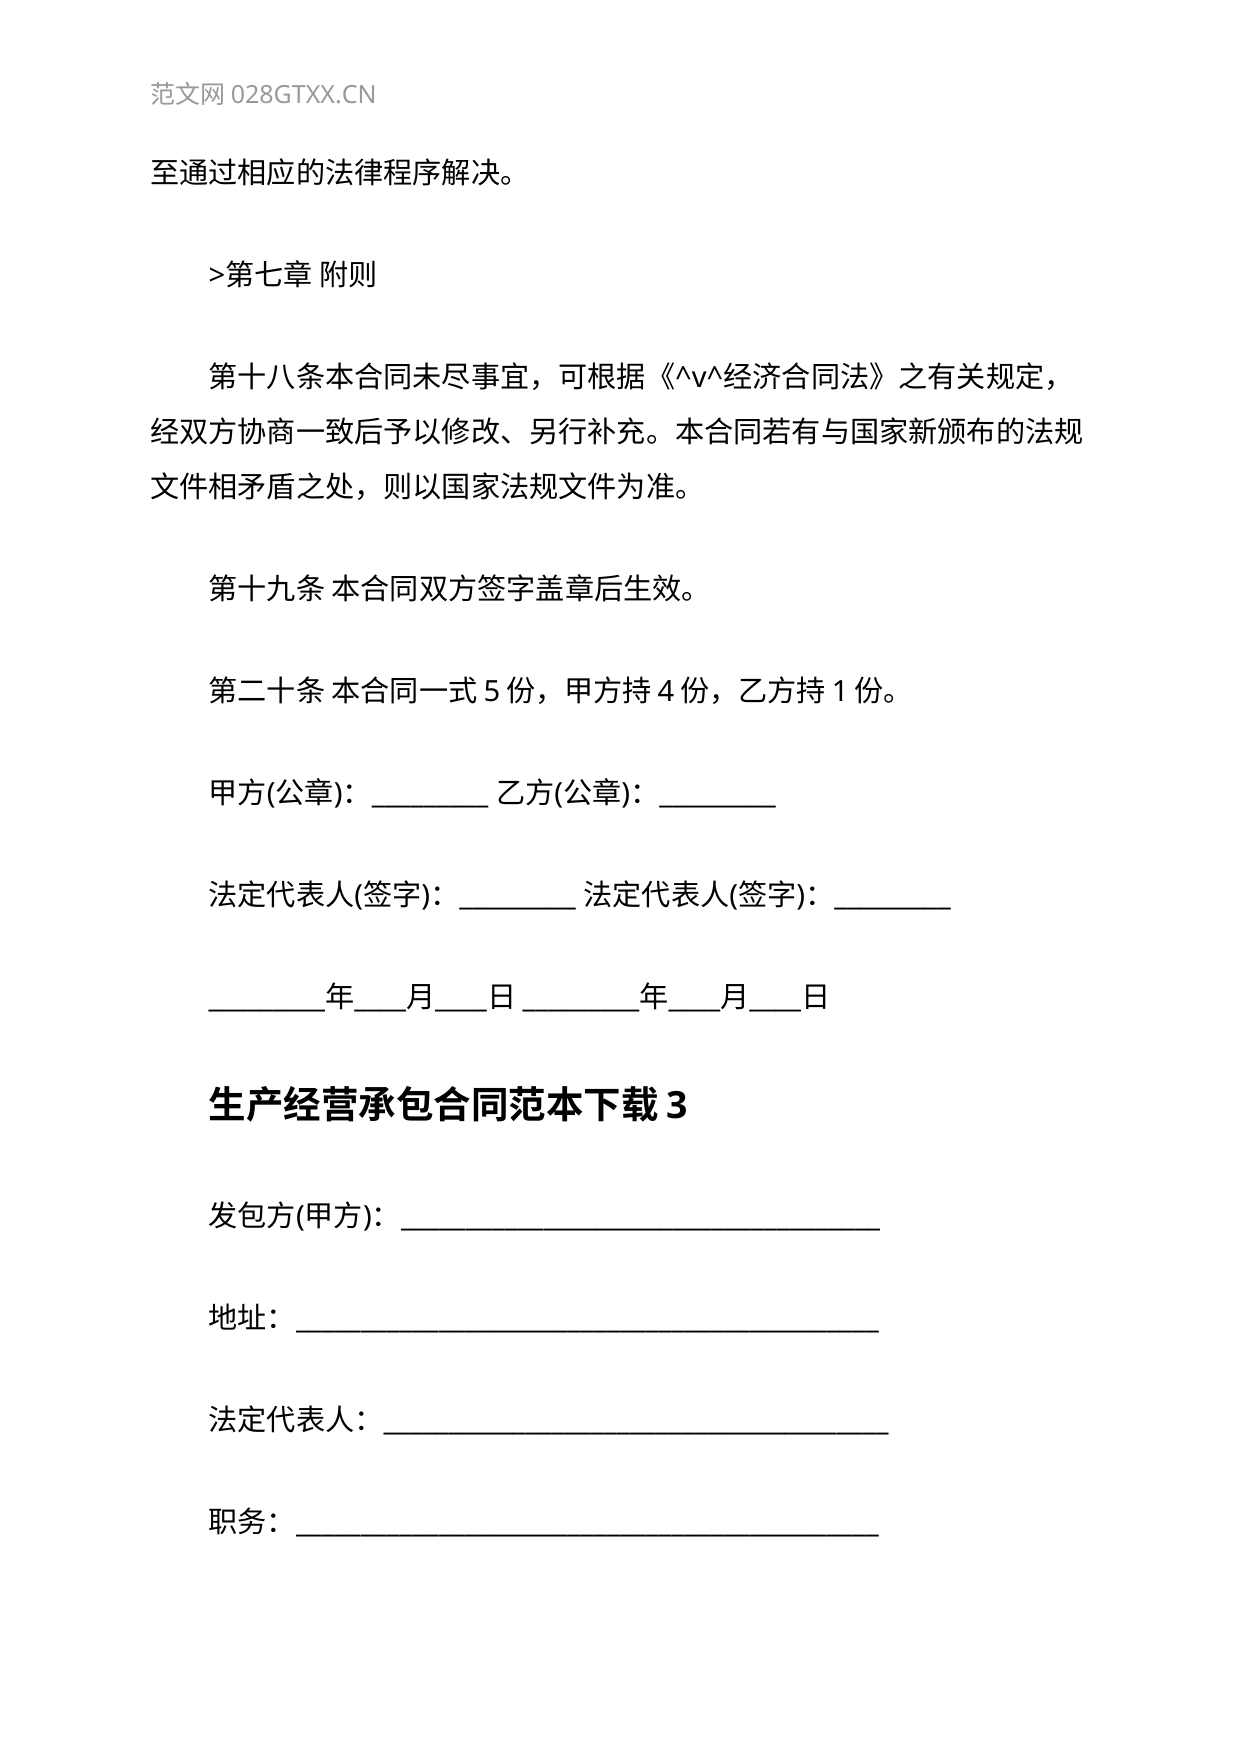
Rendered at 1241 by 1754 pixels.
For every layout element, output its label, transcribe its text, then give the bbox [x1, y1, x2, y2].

text 地址：_____________________________________________ [150, 1295, 1090, 1337]
text 第十九条 本合同双方签字盖章后生效。 [150, 565, 1090, 608]
text 第十八条本合同未尽事宜，可根据《^v^经济合同法》之有关规定，经双方协商一致后予以修改、另行补充。本合同若有与国家新颁布的法规文件相矛盾之处，则以国家法规文件为准。 [150, 354, 1090, 506]
text 发包方(甲方)：_____________________________________ [150, 1193, 1090, 1235]
text 法定代表人(签字)：_________ 法定代表人(签字)：_________ [150, 871, 1090, 913]
text 法定代表人：_______________________________________ [150, 1397, 1090, 1439]
text 职务：_____________________________________________ [150, 1499, 1090, 1541]
text 甲方(公章)：_________ 乙方(公章)：_________ [150, 769, 1090, 812]
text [150, 150, 1090, 192]
text _________年____月____日 _________年____月____日 [150, 973, 1090, 1016]
text 生产经营承包合同范本下载3 [150, 1075, 1090, 1129]
text 第二十条 本合同一式5份，甲方持4份，乙方持1份。 [150, 667, 1090, 709]
text >第七章 附则 [150, 252, 1090, 294]
